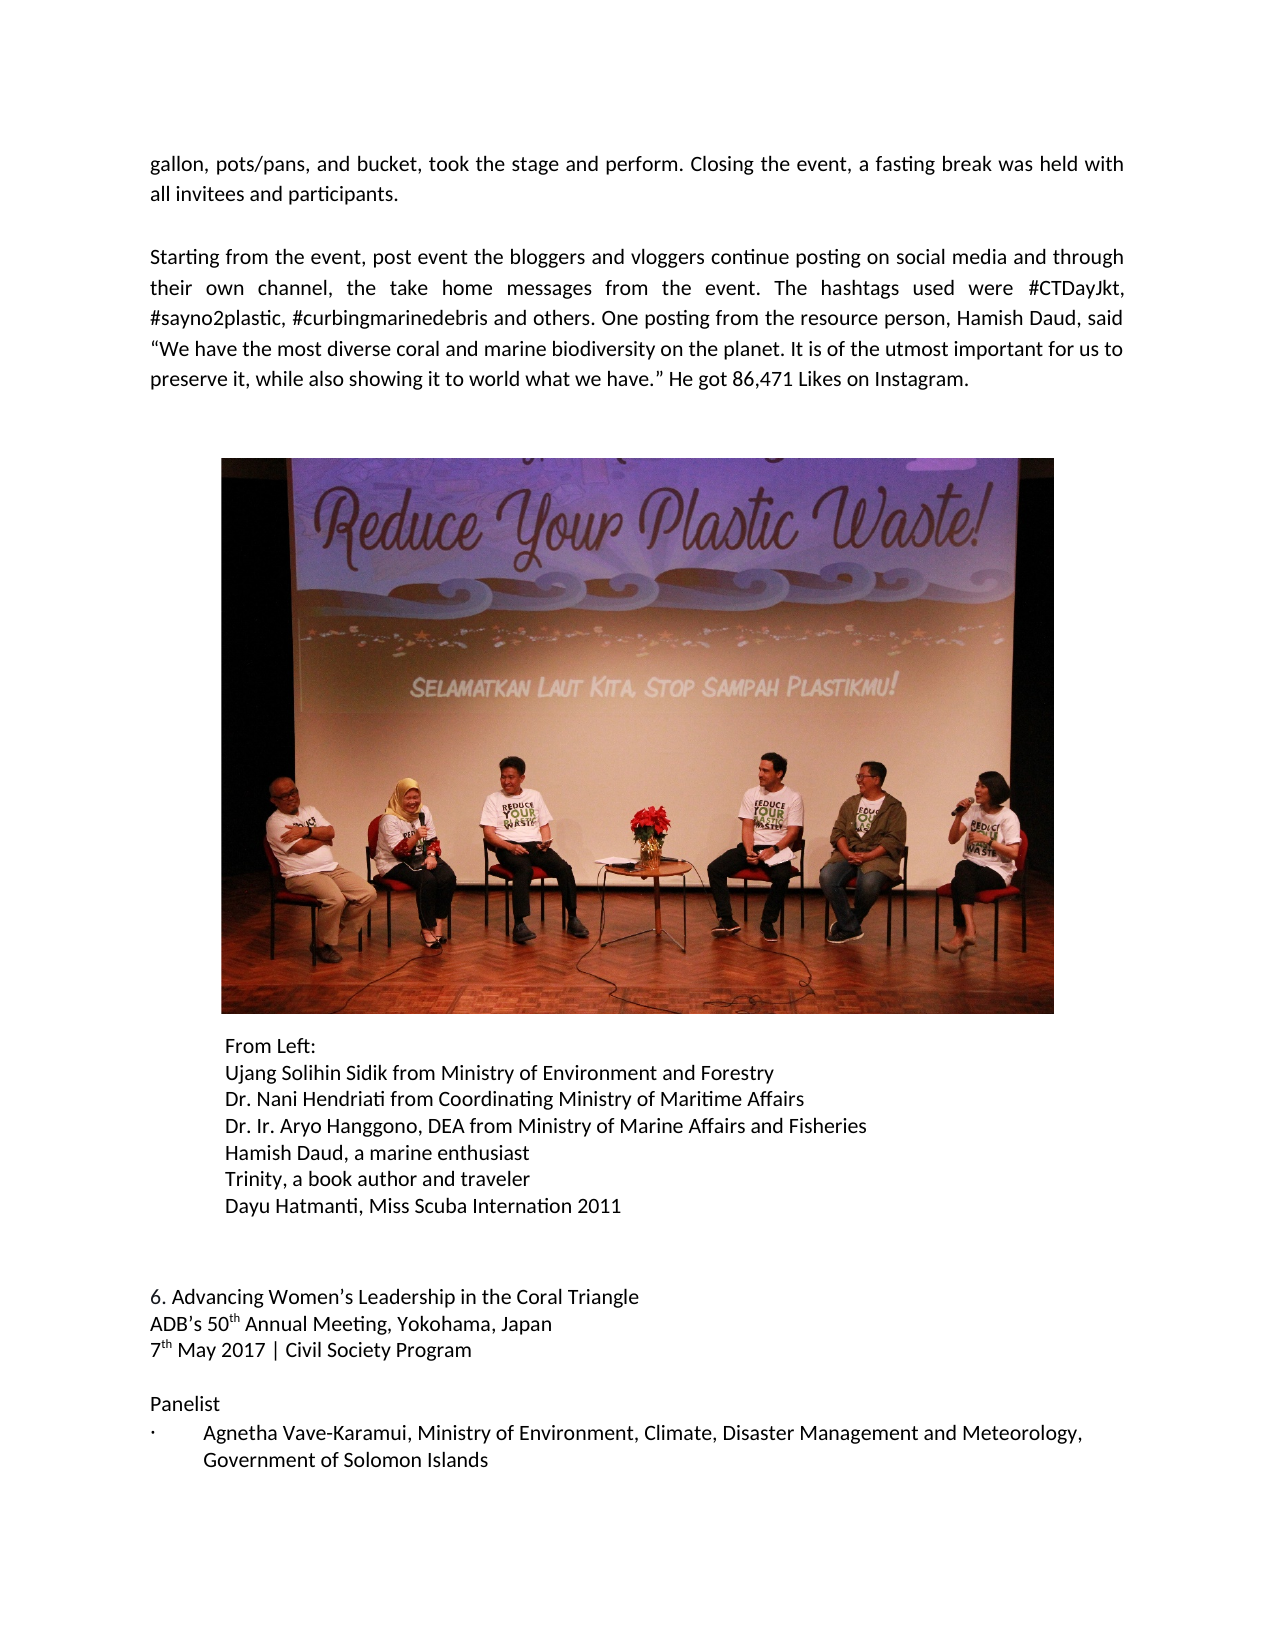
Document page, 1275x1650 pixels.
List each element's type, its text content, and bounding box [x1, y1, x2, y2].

text Starting from the event, post event the bloggers and vloggers continue posting on social media and through their own channel, the take home messages from the event. The hashtags used were #CTDayJkt, #sayno2plastic, #curbingmarinedebris and others. One posting from the resource person, Hamish Daud, said “We have the most diverse coral and marine biodiversity on the planet. It is of the utmost important for us to preserve it, while also showing it to world what we have.” He got 86,471 Likes on Instagram. [150, 243, 1125, 392]
text ADB’s 50th Annual Meeting, Yokohama, Japan [150, 1310, 1125, 1336]
text Dr. Nani Hendriati from Coordinating Ministry of Maritime Affairs [225, 1086, 1125, 1112]
text Dr. Ir. Aryo Hanggono, DEA from Ministry of Marine Affairs and Fisheries [225, 1112, 1125, 1139]
text Trinity, a book author and traveler [225, 1166, 1125, 1192]
text Hamish Daud, a marine enthusiast [225, 1139, 1125, 1166]
text Ujang Solihin Sidik from Ministry of Environment and Forestry [225, 1059, 1125, 1086]
text 6. Advancing Women’s Leadership in the Coral Triangle [150, 1283, 1125, 1310]
text 7th May 2017 | Civil Society Program [150, 1336, 1125, 1363]
list Agnetha Vave-Karamui, Ministry of Environment, Climate, Disaster Management and Meteorology, Government of Solomon Islands [150, 1416, 1125, 1473]
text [150, 150, 1125, 207]
text From Left: [225, 1032, 1125, 1059]
picture [221, 458, 1054, 1014]
text Panelist [150, 1390, 1125, 1416]
text Dayu Hatmanti, Miss Scuba Internation 2011 [225, 1192, 1125, 1219]
